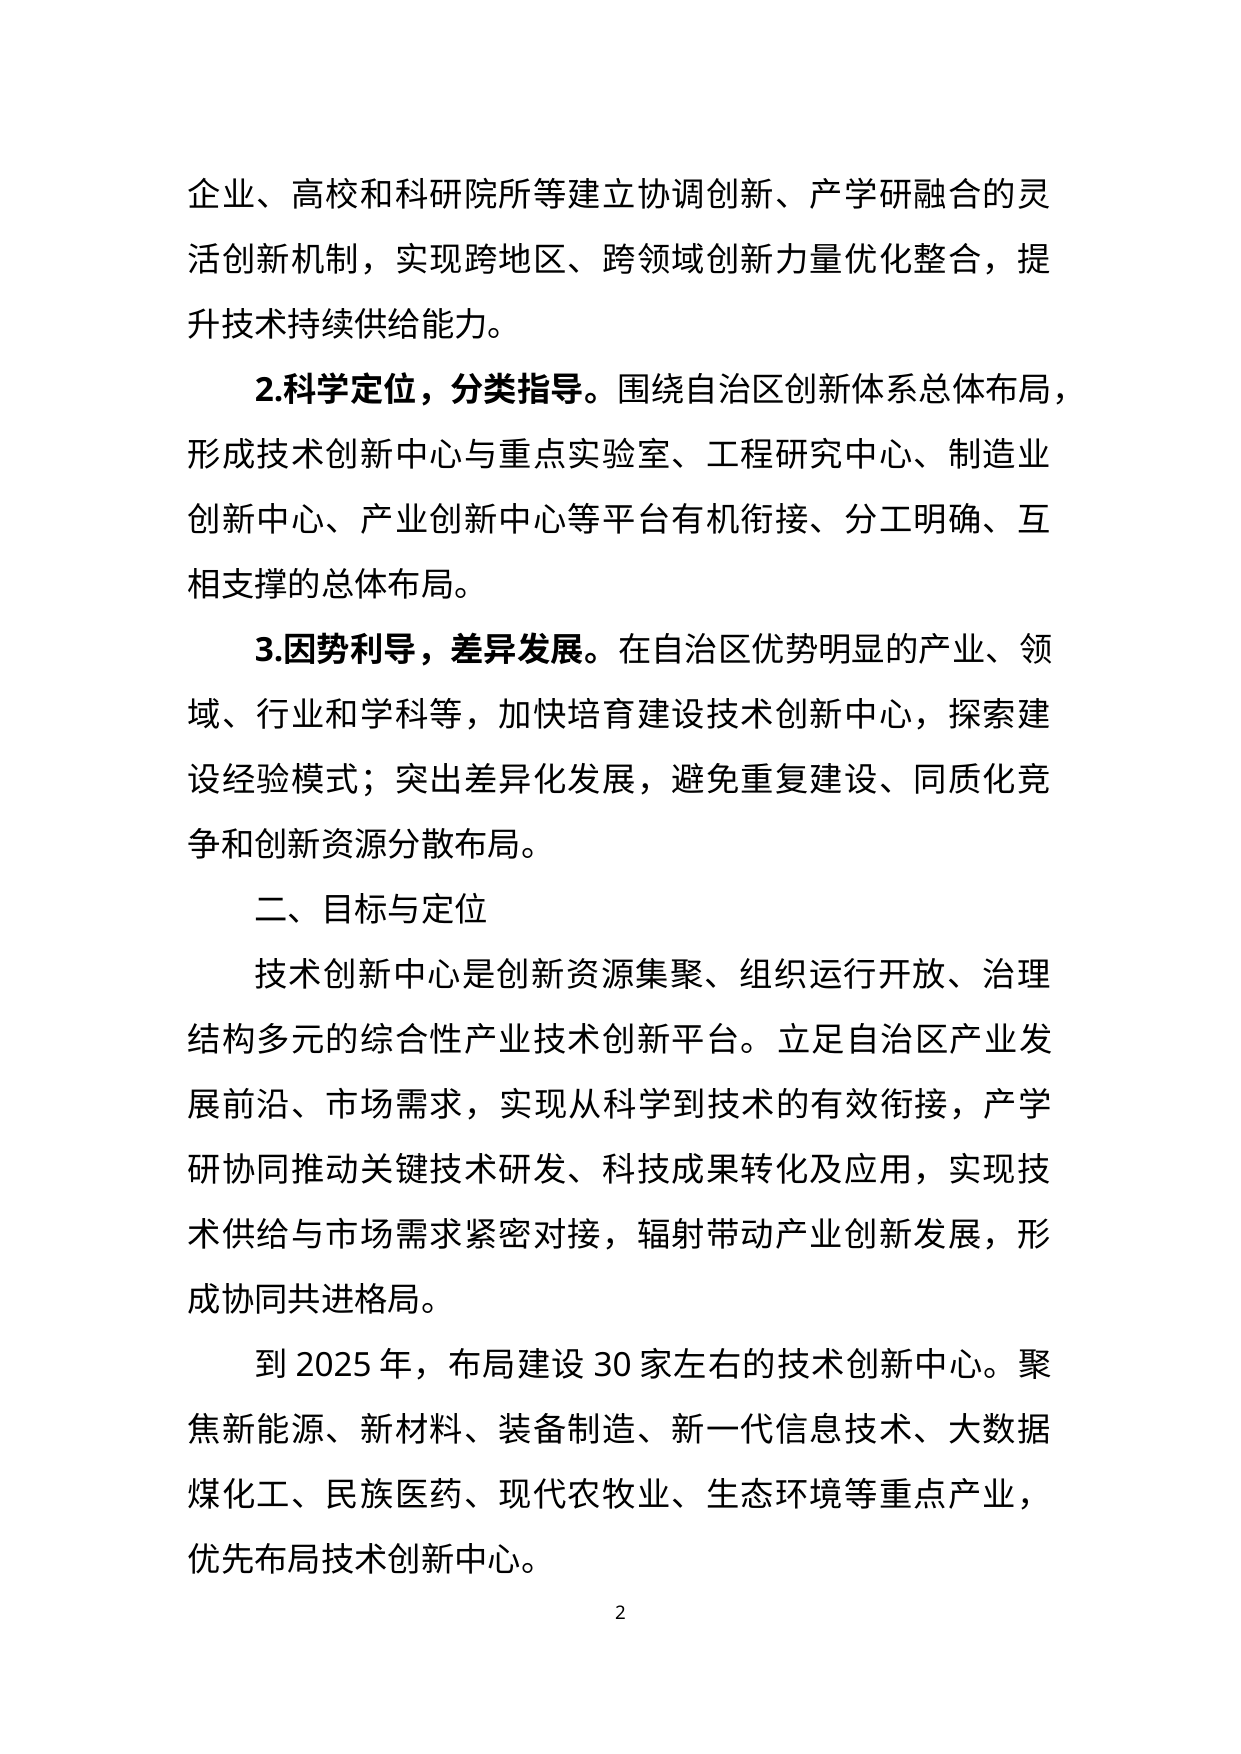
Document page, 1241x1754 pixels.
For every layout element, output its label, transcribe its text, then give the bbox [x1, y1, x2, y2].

text 3.因势利导，差异发展。在自治区优势明显的产业、领域、行业和学科等，加快培育建设技术创新中心，探索建设经验模式；突出差异化发展，避免重复建设、同质化竞争和创新资源分散布局。 [187, 615, 1053, 875]
text 到2025年，布局建设30家左右的技术创新中心。聚焦新能源、新材料、装备制造、新一代信息技术、大数据、煤化工、民族医药、现代农牧业、生态环境等重点产业，优先布局技术创新中心。 [187, 1330, 1053, 1590]
text 技术创新中心是创新资源集聚、组织运行开放、治理结构多元的综合性产业技术创新平台。立足自治区产业发展前沿、市场需求，实现从科学到技术的有效衔接，产学研协同推动关键技术研发、科技成果转化及应用，实现技术供给与市场需求紧密对接，辐射带动产业创新发展，形成协同共进格局。 [187, 940, 1053, 1330]
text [187, 160, 1053, 355]
text 二、目标与定位 [187, 875, 1053, 940]
text 2.科学定位，分类指导。围绕自治区创新体系总体布局，形成技术创新中心与重点实验室、工程研究中心、制造业创新中心、产业创新中心等平台有机衔接、分工明确、互相支撑的总体布局。 [187, 355, 1053, 615]
